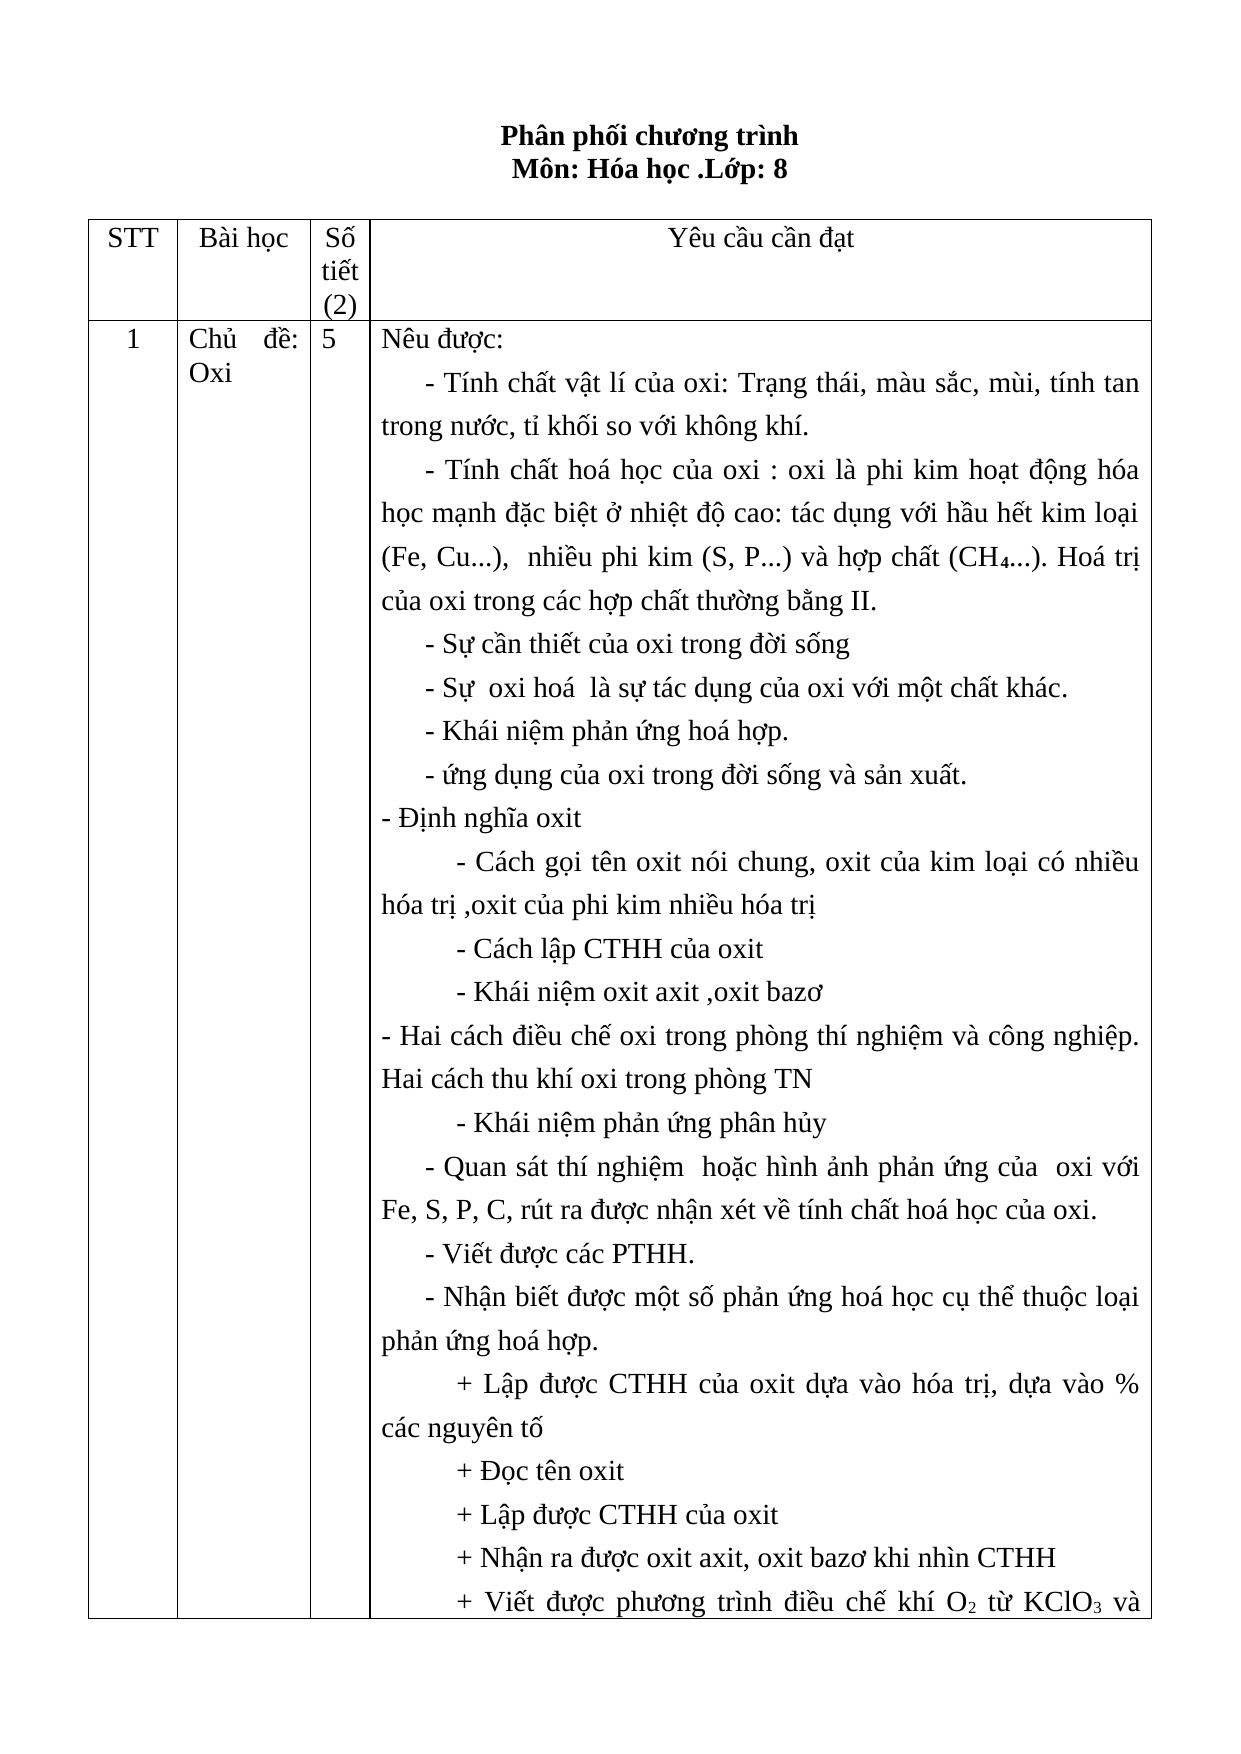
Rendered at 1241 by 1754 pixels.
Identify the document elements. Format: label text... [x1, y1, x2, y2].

table_header Bài học [178, 220, 310, 320]
table_header Yêu cầu cần đạt [371, 220, 1151, 320]
table_header STT [89, 220, 177, 320]
table_cell Chủ đề: Oxi [178, 321, 310, 1618]
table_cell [371, 321, 1151, 1618]
table_header Số tiết (2) [311, 220, 369, 320]
text Môn: Hóa học .Lớp: 8 [148, 152, 1152, 185]
table_cell 5 [311, 321, 369, 1618]
table_cell 1 [89, 321, 177, 1618]
text Phân phối chương trình [148, 118, 1152, 152]
